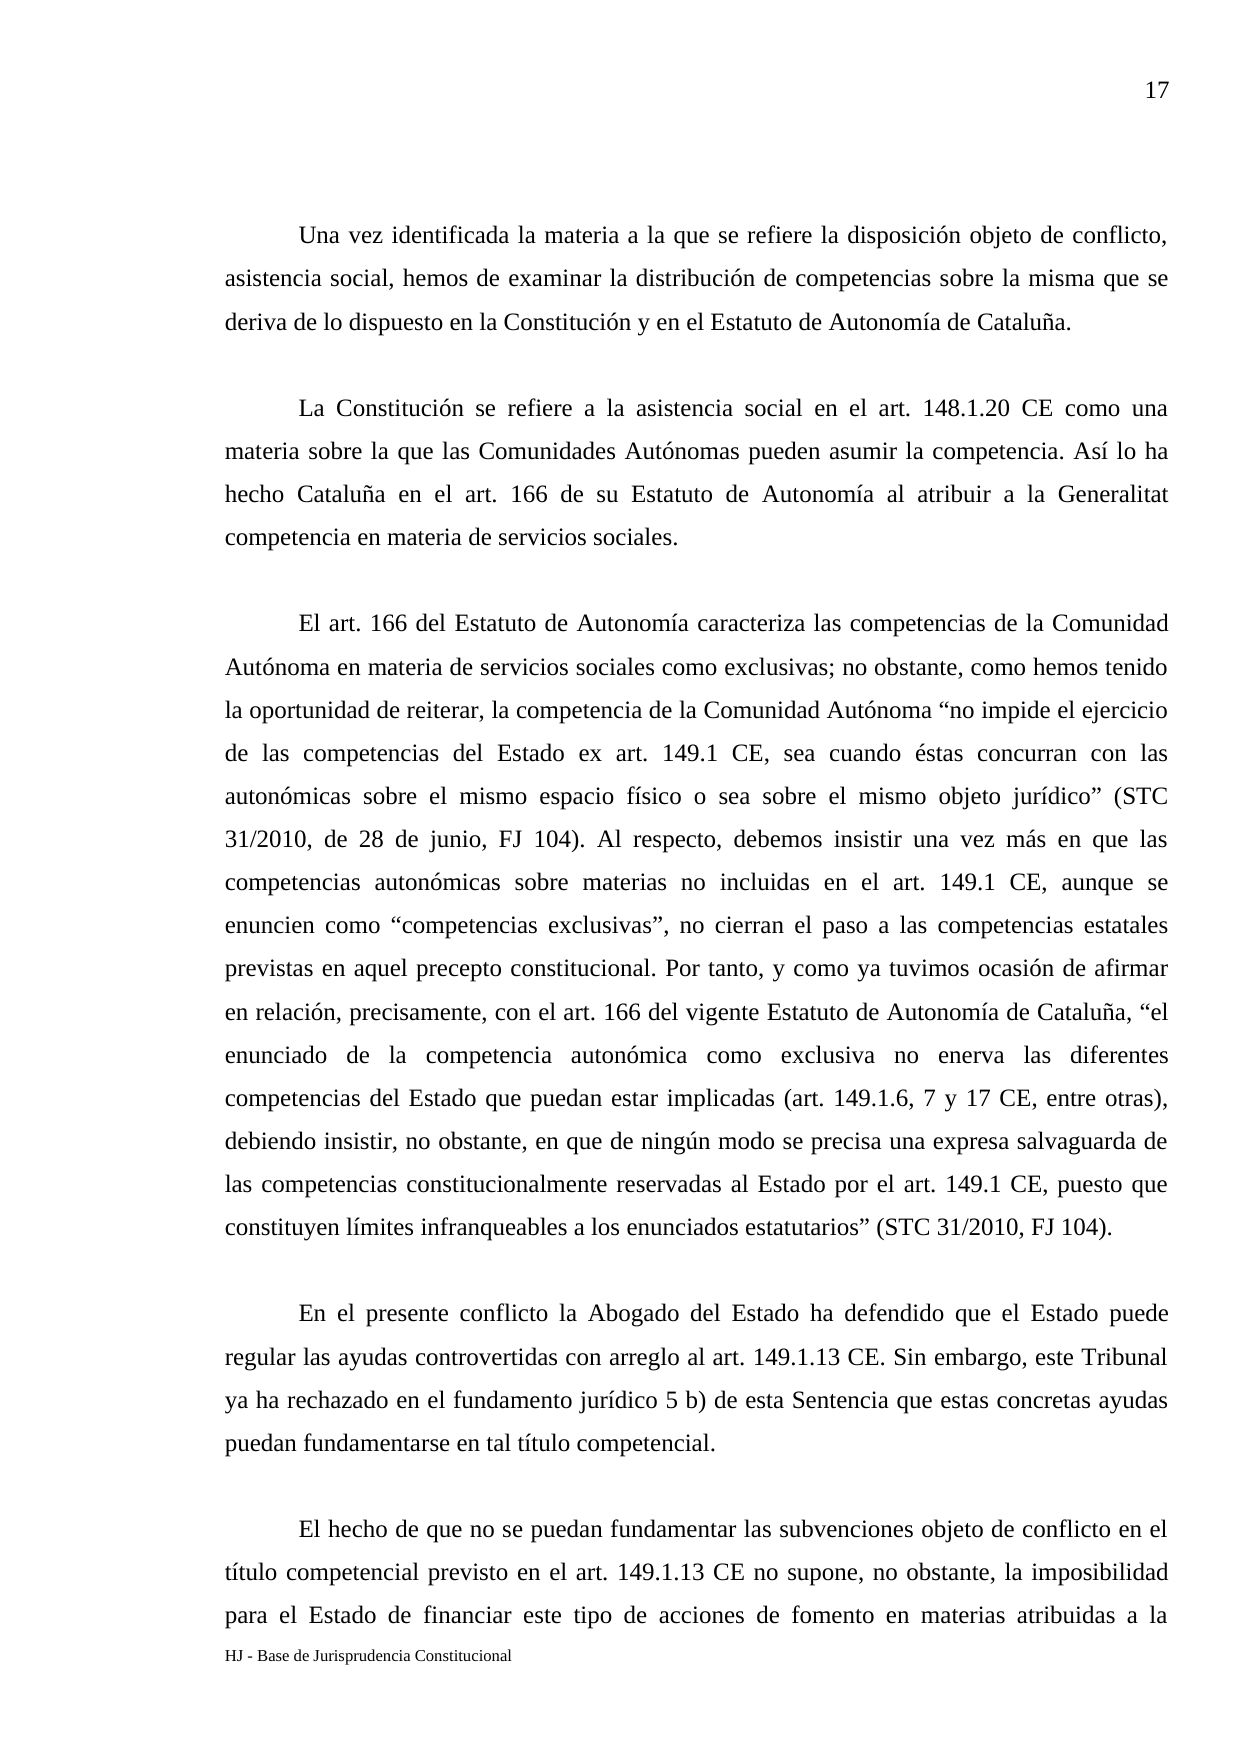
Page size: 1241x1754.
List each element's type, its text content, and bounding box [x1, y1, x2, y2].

text El art. 166 del Estatuto de Autonomía caracteriza las competencias de la Comunidad Autónoma en materia de servicios sociales como exclusivas; no obstante, como hemos tenido la oportunidad de reiterar, la competencia de la Comunidad Autónoma “no impide el ejercicio de las competencias del Estado ex art. 149.1 CE, sea cuando éstas concurran con las autonómicas sobre el mismo espacio físico o sea sobre el mismo objeto jurídico” (STC 31/2010, de 28 de junio, FJ 104). Al respecto, debemos insistir una vez más en que las competencias autonómicas sobre materias no incluidas en el art. 149.1 CE, aunque se enuncien como “competencias exclusivas”, no cierran el paso a las competencias estatales previstas en aquel precepto constitucional. Por tanto, y como ya tuvimos ocasión de afirmar en relación, precisamente, con el art. 166 del vigente Estatuto de Autonomía de Cataluña, “el enunciado de la competencia autonómica como exclusiva no enerva las diferentes competencias del Estado que puedan estar implicadas (art. 149.1.6, 7 y 17 CE, entre otras), debiendo insistir, no obstante, en que de ningún modo se precisa una expresa salvaguarda de las competencias constitucionalmente reservadas al Estado por el art. 149.1 CE, puesto que constituyen límites infranqueables a los enunciados estatutarios” (STC 31/2010, FJ 104). [224, 608, 1169, 1241]
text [224, 1514, 1169, 1629]
text La Constitución se refiere a la asistencia social en el art. 148.1.20 CE como una materia sobre la que las Comunidades Autónomas pueden asumir la competencia. Así lo ha hecho Cataluña en el art. 166 de su Estatuto de Autonomía al atribuir a la Generalitat competencia en materia de servicios sociales. [224, 393, 1169, 551]
text Una vez identificada la materia a la que se refiere la disposición objeto de conflicto, asistencia social, hemos de examinar la distribución de competencias sobre la misma que se deriva de lo dispuesto en la Constitución y en el Estatuto de Autonomía de Cataluña. [224, 220, 1169, 335]
text En el presente conflicto la Abogado del Estado ha defendido que el Estado puede regular las ayudas controvertidas con arreglo al art. 149.1.13 CE. Sin embargo, este Tribunal ya ha rechazado en el fundamento jurídico 5 b) de esta Sentencia que estas concretas ayudas puedan fundamentarse en tal título competencial. [224, 1298, 1169, 1457]
